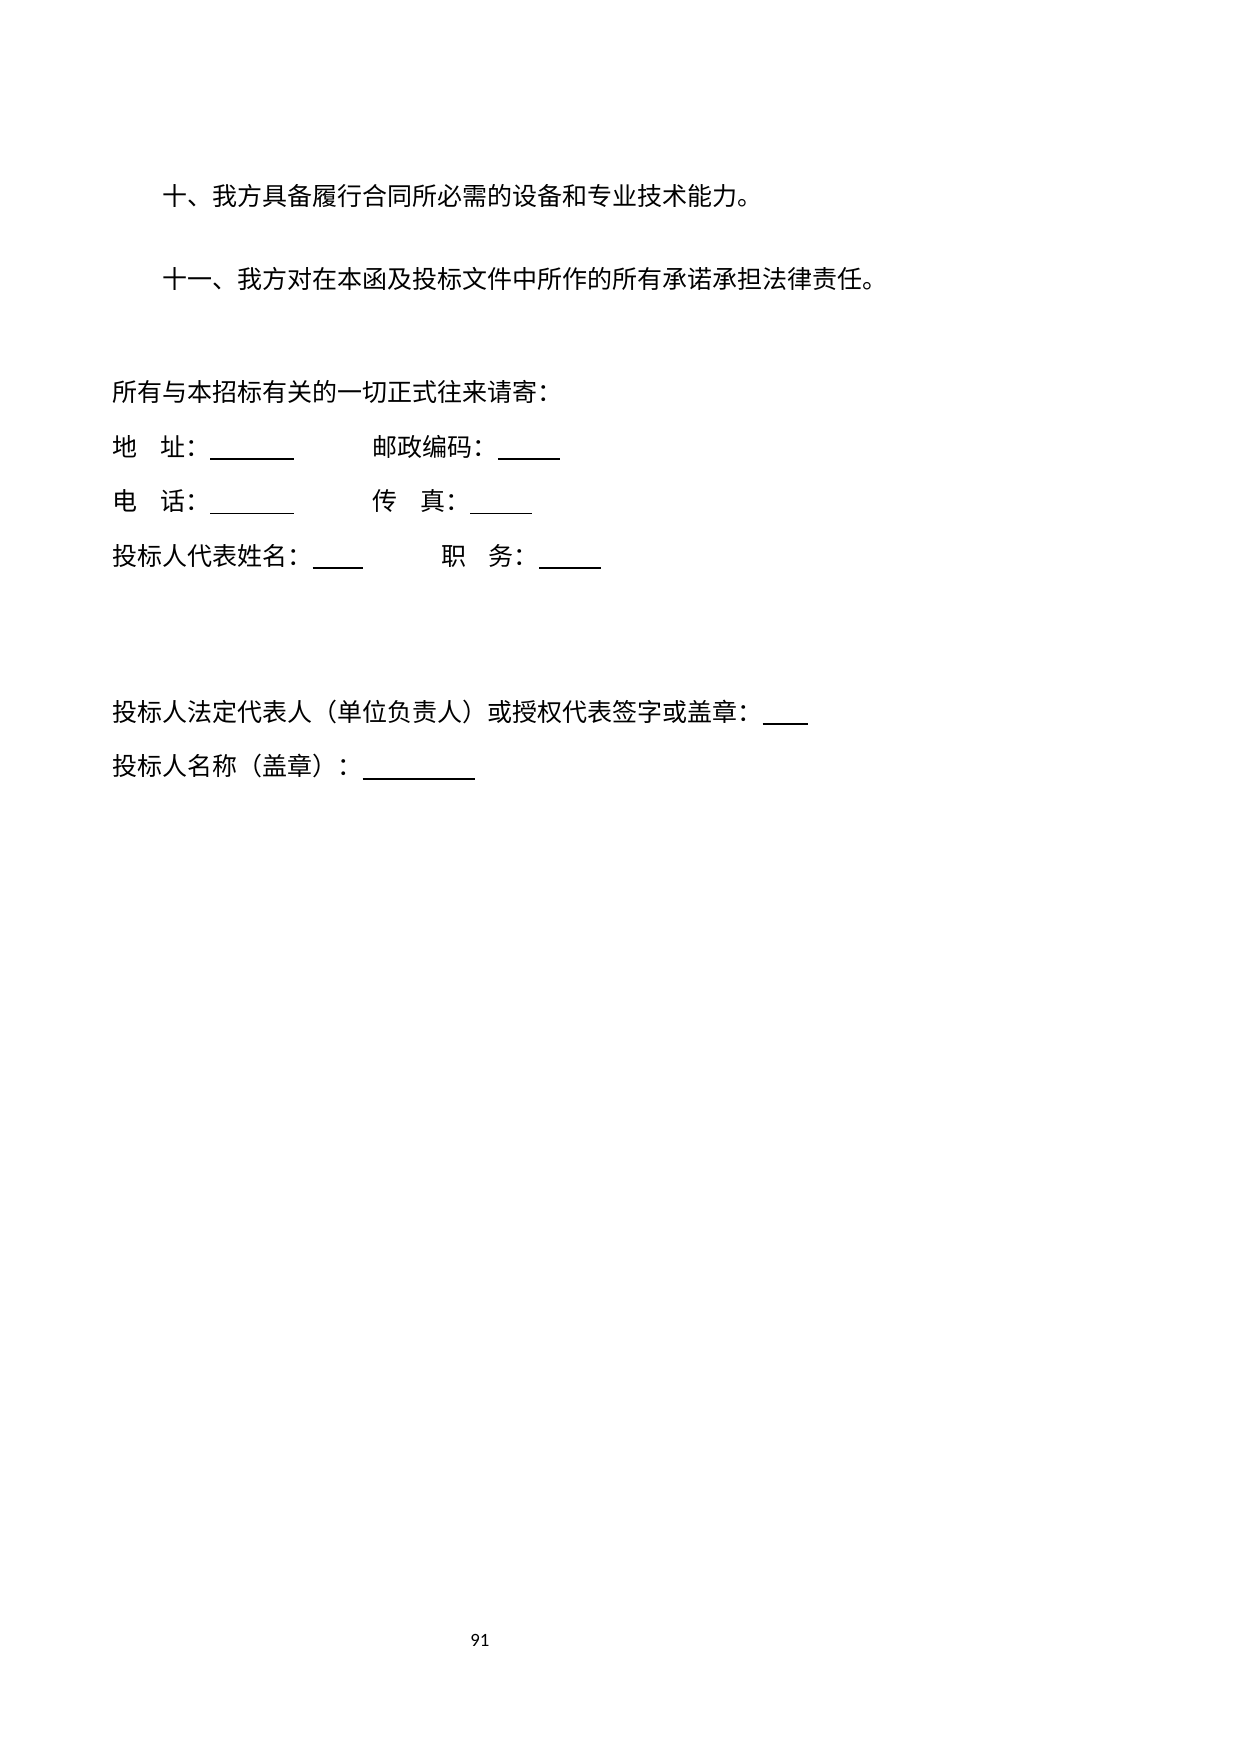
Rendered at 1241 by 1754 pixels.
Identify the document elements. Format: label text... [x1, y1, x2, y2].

text 十、我方具备履行合同所必需的设备和专业技术能力。 [112, 162, 1128, 227]
text 投标人法定代表人（单位负责人）或授权代表签字或盖章： [112, 692, 1128, 729]
text 投标人代表姓名： 职 务： [112, 536, 1128, 572]
text 投标人名称（盖章）： [112, 747, 1128, 783]
text 十一、我方对在本函及投标文件中所作的所有承诺承担法律责任。 [112, 245, 1128, 310]
text 地 址： 邮政编码： [112, 427, 1128, 463]
text 所有与本招标有关的一切正式往来请寄： [112, 373, 1128, 409]
text 电 话： 传 真： [112, 482, 1128, 518]
